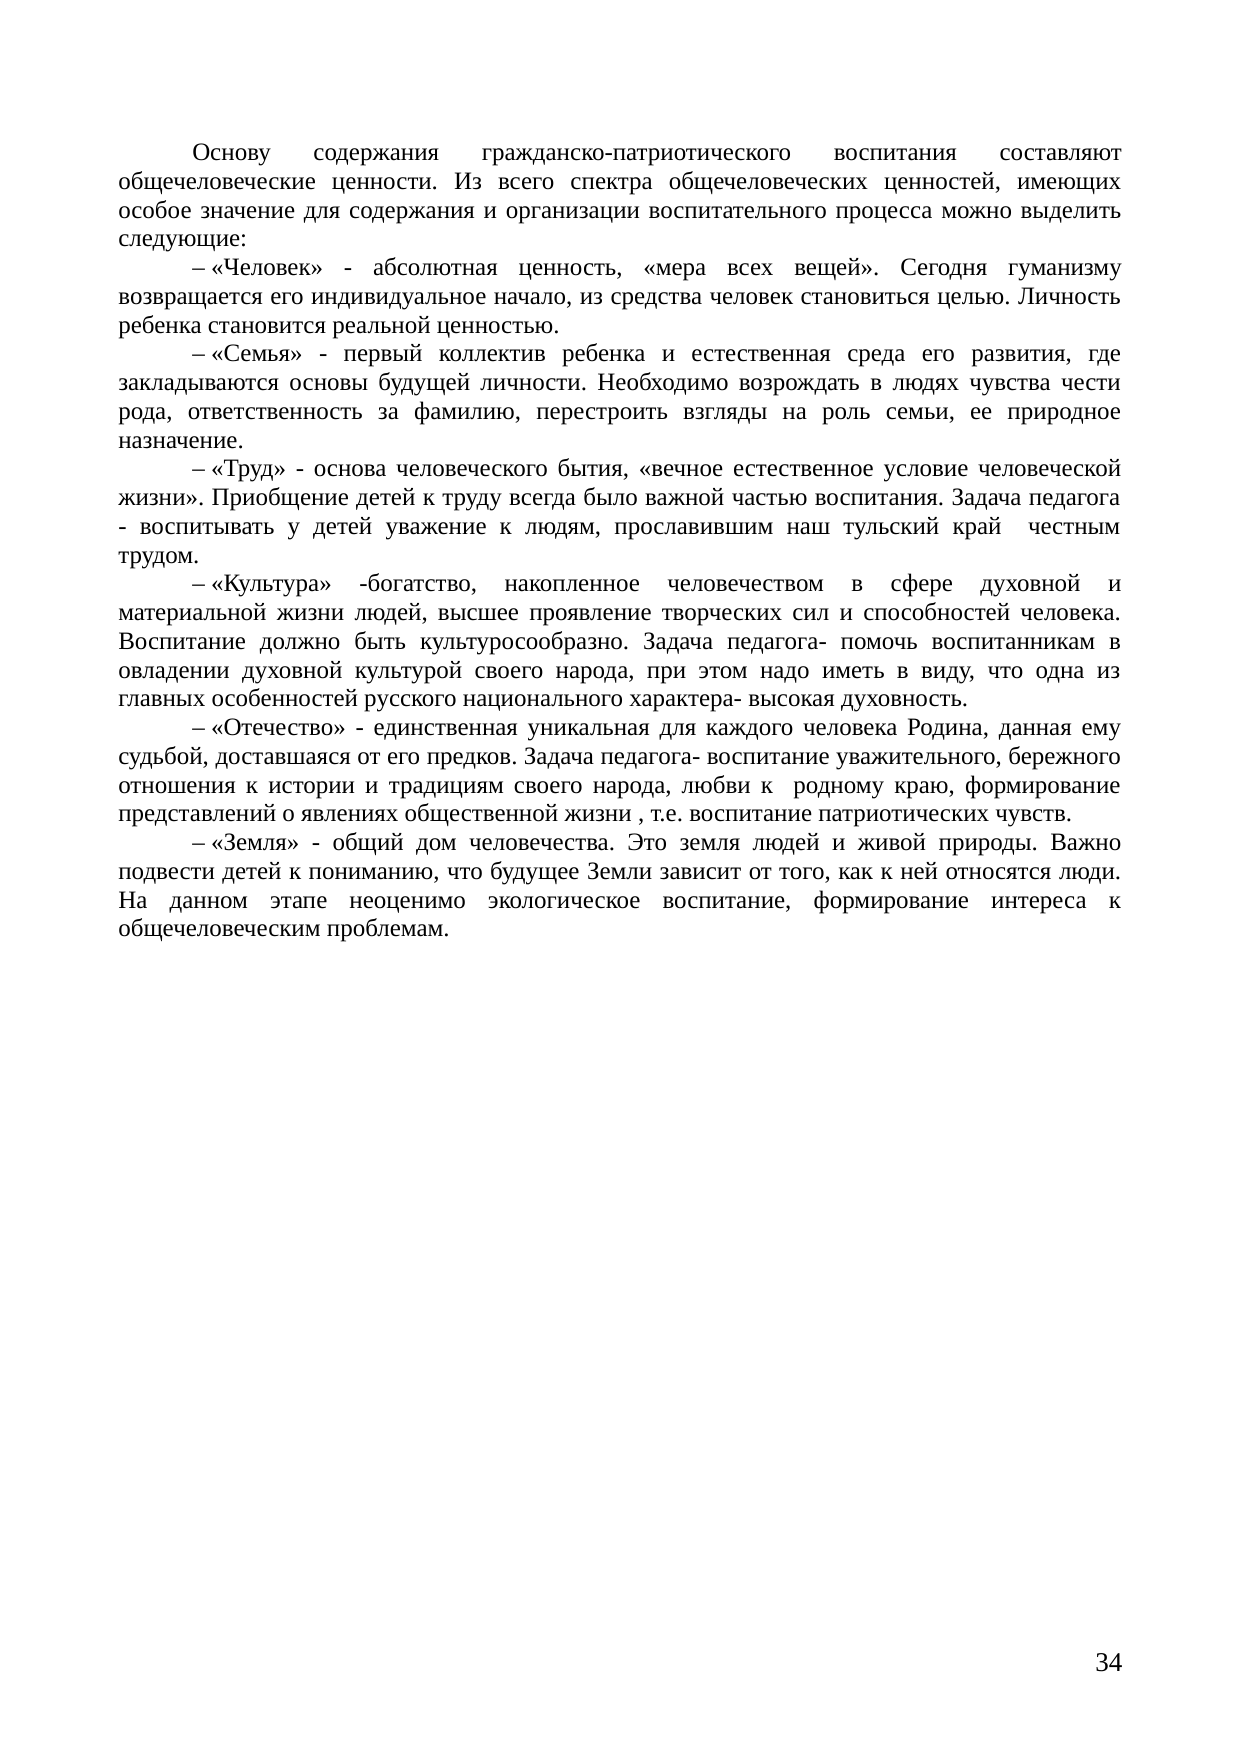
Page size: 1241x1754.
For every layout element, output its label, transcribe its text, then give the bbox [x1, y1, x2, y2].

list «Культура» -богатство, накопленное человечеством в сфере духовной и материальной жизни людей, высшее проявление творческих сил и способностей человека. Воспитание должно быть культуросообразно. Задача педагога- помочь воспитанникам в овладении духовной культурой своего народа, при этом надо иметь в виду, что одна из главных особенностей русского национального характера- высокая духовность. [118, 568, 1122, 712]
list «Земля» - общий дом человечества. Это земля людей и живой природы. Важно подвести детей к пониманию, что будущее Земли зависит от того, как к ней относятся люди. На данном этапе неоценимо экологическое воспитание, формирование интереса к общечеловеческим проблемам. [118, 827, 1122, 942]
list «Человек» - абсолютная ценность, «мера всех вещей». Сегодня гуманизму возвращается его индивидуальное начало, из средства человек становиться целью. Личность ребенка становится реальной ценностью. [118, 252, 1122, 338]
list «Отечество» - единственная уникальная для каждого человека Родина, данная ему судьбой, доставшаяся от его предков. Задача педагога- воспитание уважительного, бережного отношения к истории и традициям своего народа, любви к родному краю, формирование представлений о явлениях общественной жизни , т.е. воспитание патриотических чувств. [118, 712, 1122, 827]
text Основу содержания гражданско-патриотического воспитания составляют общечеловеческие ценности. Из всего спектра общечеловеческих ценностей, имеющих особое значение для содержания и организации воспитательного процесса можно выделить следующие: [118, 137, 1122, 252]
list «Семья» - первый коллектив ребенка и естественная среда его развития, где закладываются основы будущей личности. Необходимо возрождать в людях чувства чести рода, ответственность за фамилию, перестроить взгляды на роль семьи, ее природное назначение. [118, 338, 1122, 453]
list «Труд» - основа человеческого бытия, «вечное естественное условие человеческой жизни». Приобщение детей к труду всегда было важной частью воспитания. Задача педагога - воспитывать у детей уважение к людям, прославившим наш тульский край честным трудом. [118, 453, 1122, 568]
